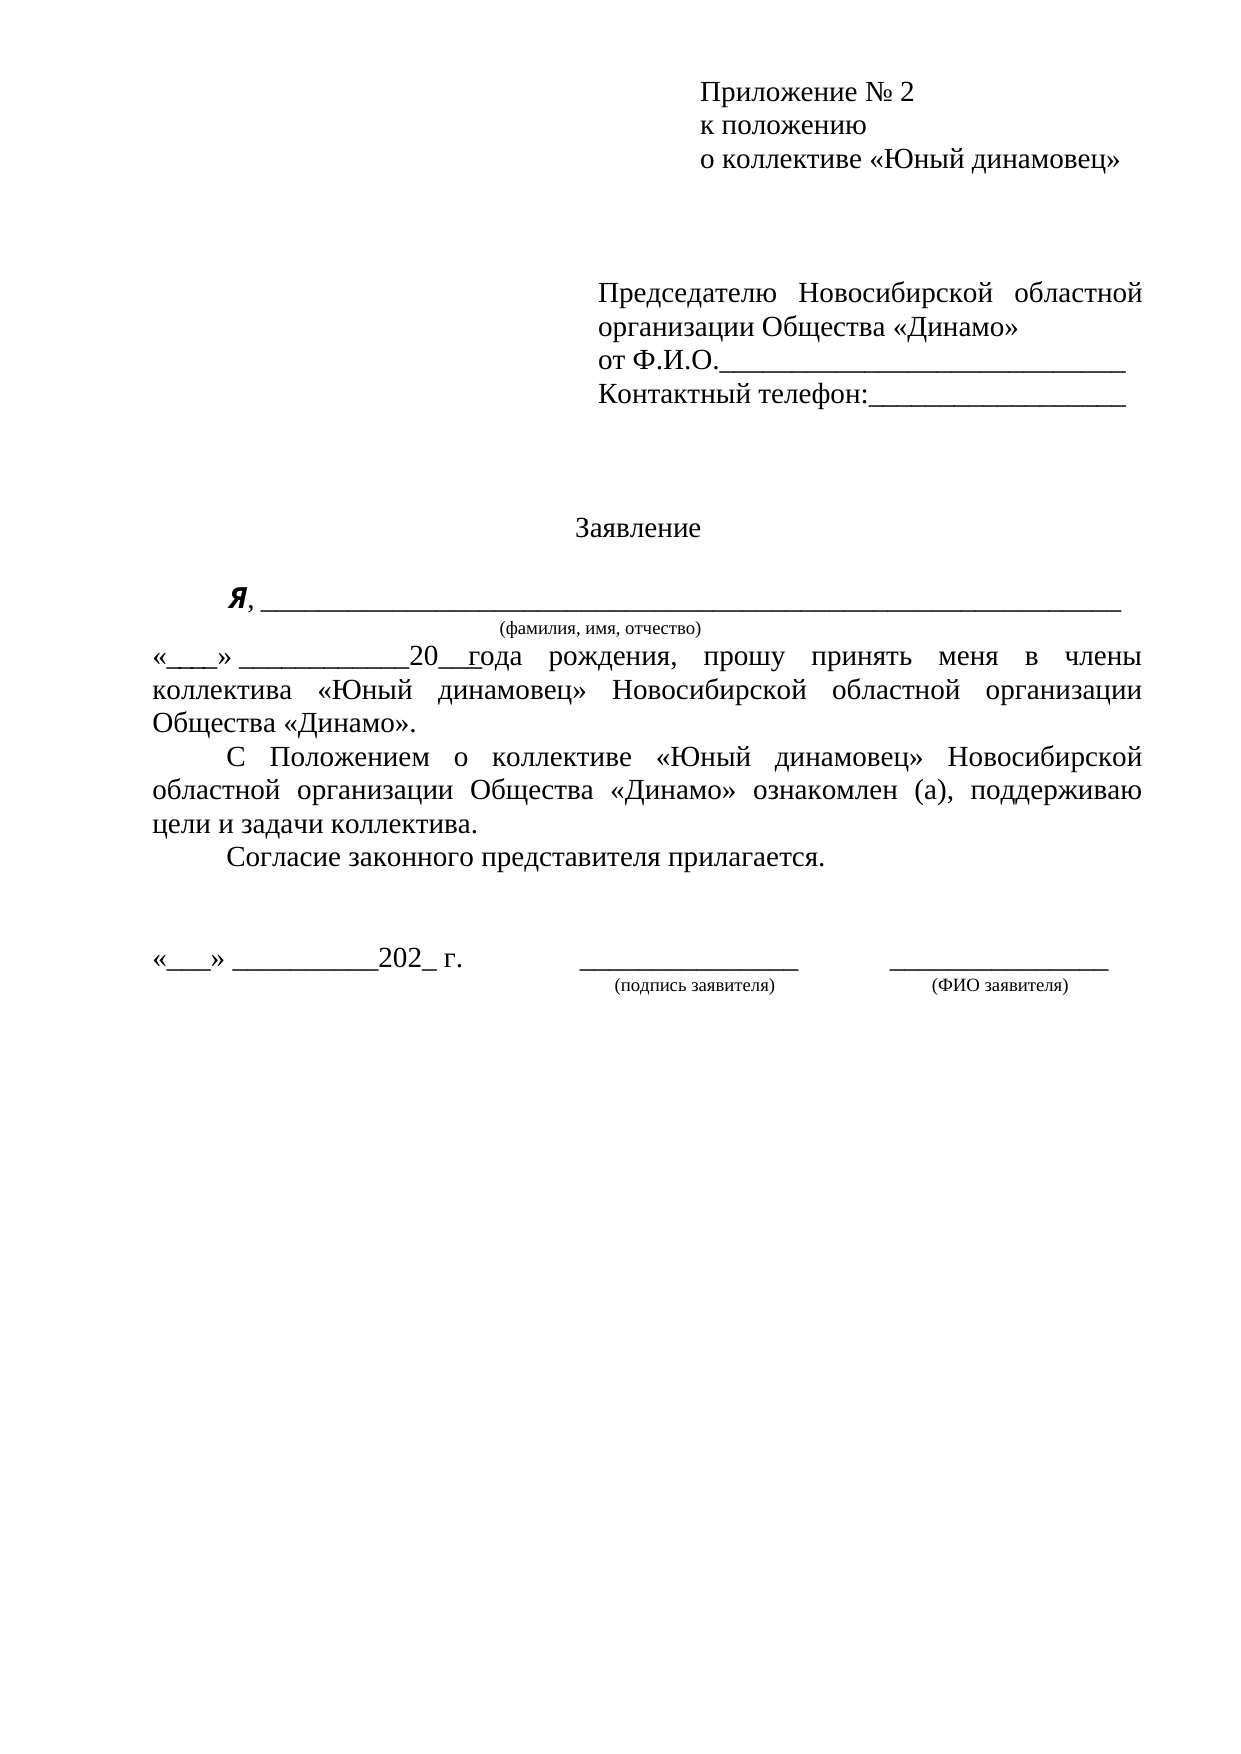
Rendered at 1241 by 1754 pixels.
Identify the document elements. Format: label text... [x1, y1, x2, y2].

text о коллективе «Юный динамовец» [700, 141, 1143, 174]
text Согласие законного представителя прилагается. [152, 839, 1143, 873]
text Заявление [575, 510, 1143, 543]
text Председателю Новосибирской областной организации Общества «Динамо» [598, 275, 1143, 342]
text С Положением о коллективе «Юный динамовец» Новосибирской областной организации Общества «Динамо» ознакомлен (а), поддерживаю цели и задачи коллектива. [152, 739, 1143, 839]
text Я, ___________________________________________________________ [153, 577, 1143, 617]
text « » 20__ года рождения, прошу принять меня в члены коллектива «Юный динамовец» Новосибирской областной организации Общества «Динамо». [152, 638, 1143, 739]
text к положению [700, 107, 1143, 141]
text от Ф.И.О. [598, 342, 1143, 376]
text (фамилия, имя, отчество) [499, 617, 1143, 638]
text «___» __________202_ г. _______________ _______________ [152, 940, 1143, 974]
text (подпись заявителя) (ФИО заявителя) [578, 974, 1143, 995]
text Контактный телефон: [598, 376, 1143, 409]
text Приложение № 2 [700, 74, 1143, 107]
